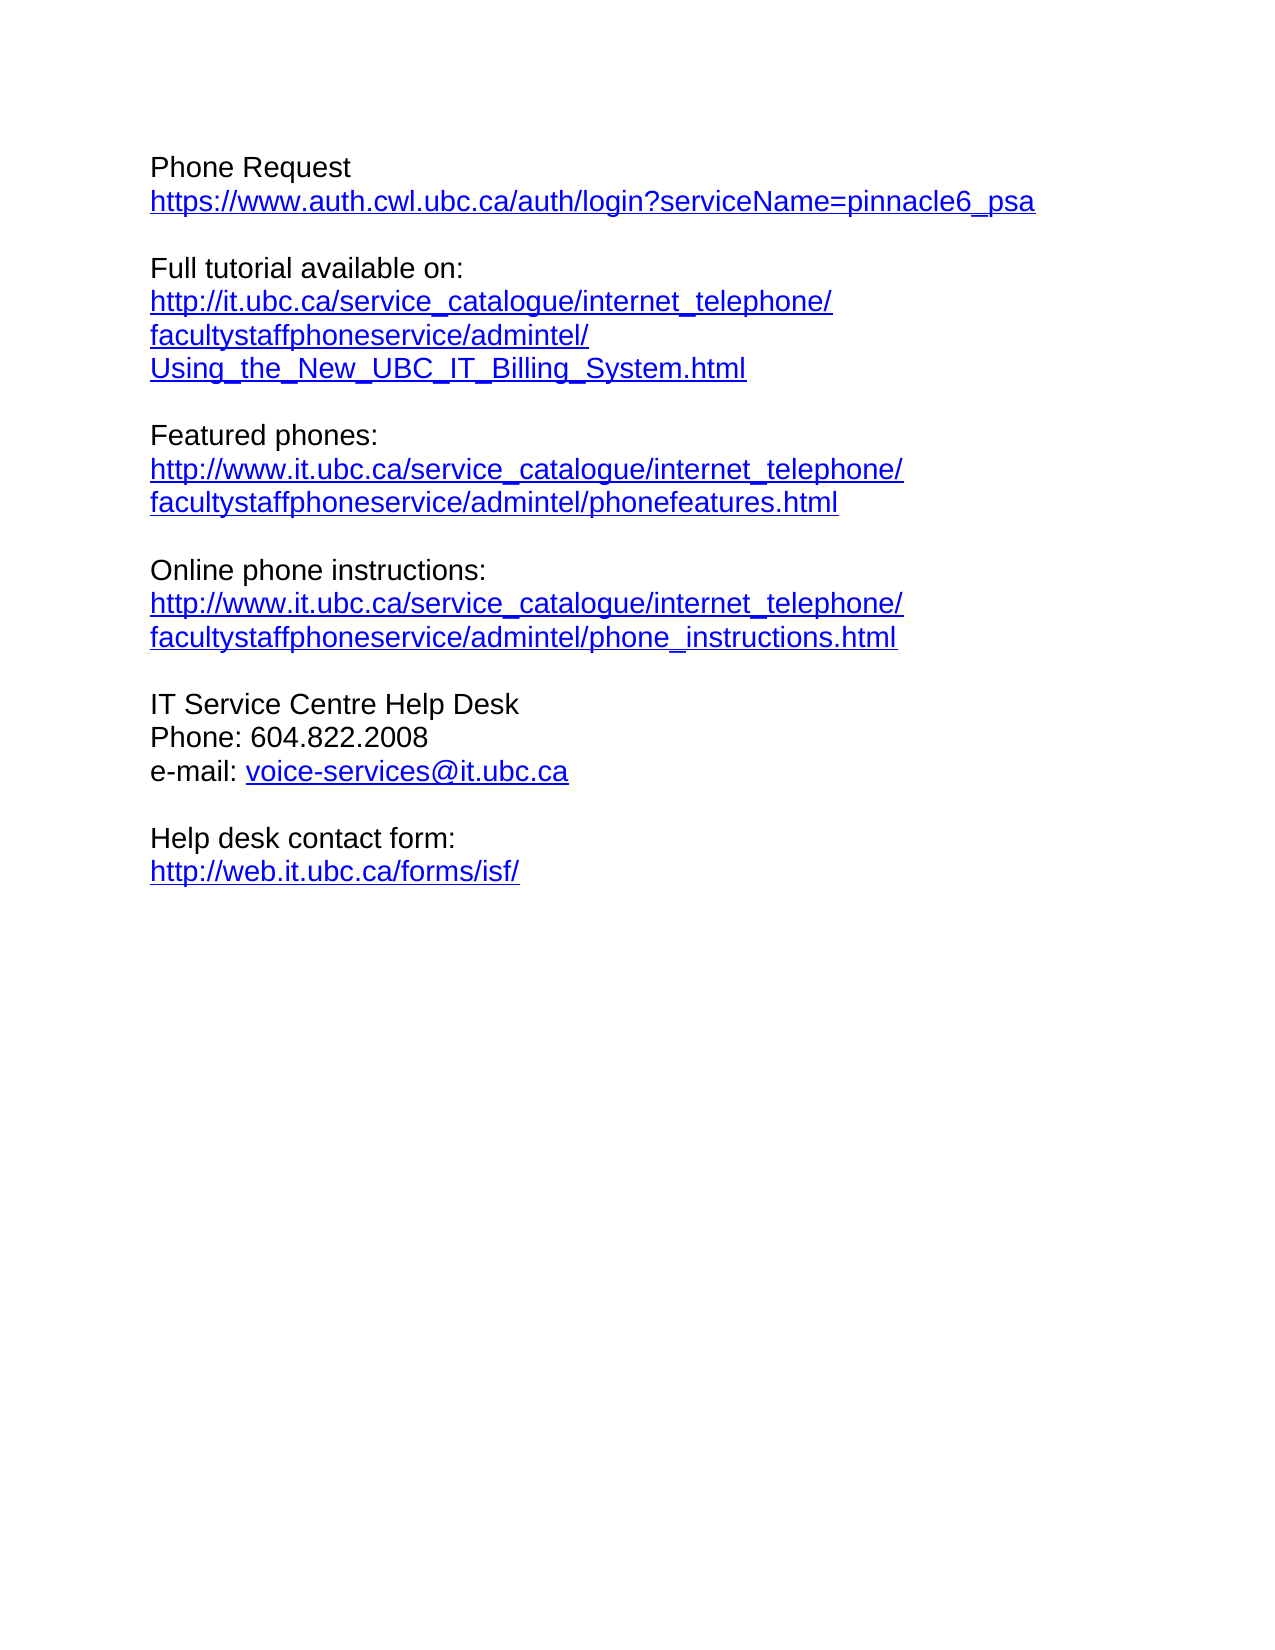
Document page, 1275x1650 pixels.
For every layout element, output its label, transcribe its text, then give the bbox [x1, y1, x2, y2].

text Phone: 604.822.2008 [150, 720, 1125, 754]
text Help desk contact form: [150, 821, 1125, 854]
text Full tutorial available on: [150, 251, 1125, 284]
text https://www.auth.cwl.ubc.ca/auth/login?serviceName=pinnacle6_psa [150, 183, 1125, 217]
text Phone Request [150, 150, 1125, 183]
text http://it.ubc.ca/service_catalogue/internet_telephone/facultystaffphoneservice/admintel/Using_the_New_UBC_IT_Billing_System.html [150, 284, 1125, 385]
text Online phone instructions: [150, 552, 1125, 586]
text http://web.it.ubc.ca/forms/isf/ [150, 854, 1125, 888]
text e-mail: voice-services@it.ubc.ca [150, 754, 1125, 787]
text http://www.it.ubc.ca/service_catalogue/internet_telephone/facultystaffphoneservice/admintel/phonefeatures.html [150, 452, 1125, 519]
text Featured phones: [150, 418, 1125, 452]
text http://www.it.ubc.ca/service_catalogue/internet_telephone/facultystaffphoneservice/admintel/phone_instructions.html [150, 586, 1125, 653]
text IT Service Centre Help Desk [150, 687, 1125, 720]
